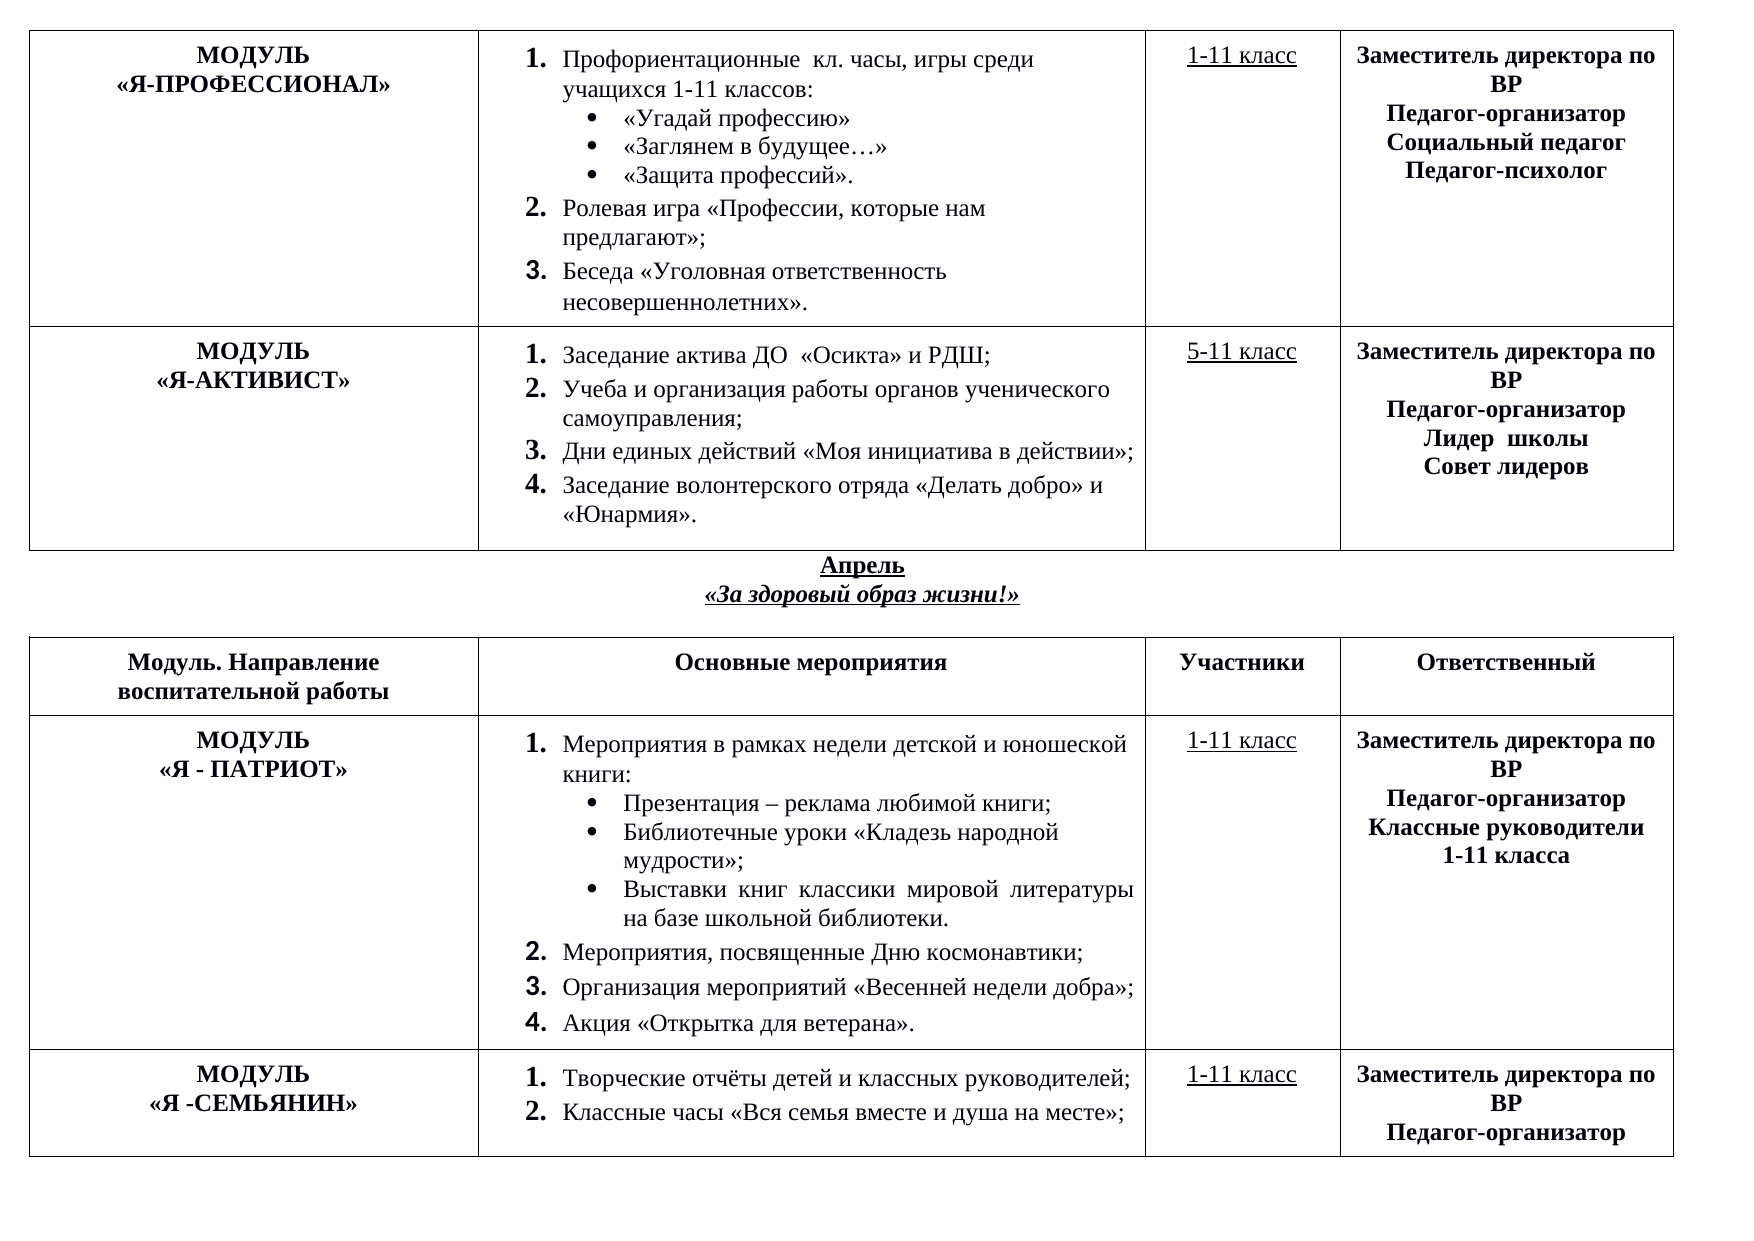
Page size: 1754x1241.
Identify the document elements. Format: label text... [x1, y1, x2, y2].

table_cell МОДУЛЬ «Я-АКТИВИСТ» [30, 327, 478, 550]
text Апрель [44, 550, 1680, 579]
table_cell Профориентационные кл. часы, игры среди учащихся 1-11 классов: «Угадай профессию» «Заглянем в будущее…» «Защита профессий». Ролевая игра «Профессии, которые нам предлагают»; Беседа «Уголовная ответственность несовершеннолетних». [479, 31, 1145, 326]
table_cell 1-11 класс [1146, 31, 1340, 326]
table_header Ответственный [1341, 638, 1673, 715]
table_cell 1-11 класс [1146, 1050, 1340, 1156]
table_cell 5-11 класс [1146, 327, 1340, 550]
table_header Основные мероприятия [479, 638, 1145, 715]
table_cell МОДУЛЬ «Я-ПРОФЕССИОНАЛ» [30, 31, 478, 326]
table_cell Заместитель директора по ВР Педагог-организатор Классные руководители 1-11 класса [1341, 716, 1673, 1049]
table_cell Мероприятия в рамках недели детской и юношеской книги: Презентация – реклама любимой книги; Библиотечные уроки «Кладезь народной мудрости»; Выставки книг классики мировой литературы на базе школьной библиотеки. Мероприятия, посвященные Дню космонавтики; Организация мероприятий «Весенней недели добра»; Акция «Открытка для ветерана». [479, 716, 1145, 1049]
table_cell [1341, 1050, 1673, 1156]
table_cell 1-11 класс [1146, 716, 1340, 1049]
table_cell МОДУЛЬ «Я - ПАТРИОТ» [30, 716, 478, 1049]
table_header Участники [1146, 638, 1340, 715]
table_cell Заместитель директора по ВР Педагог-организатор Социальный педагог Педагог-психолог [1341, 31, 1673, 326]
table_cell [479, 1050, 1145, 1156]
table_cell Заседание актива ДО «Осикта» и РДШ; Учеба и организация работы органов ученического самоуправления; Дни единых действий «Моя инициатива в действии»; Заседание волонтерского отряда «Делать добро» и «Юнармия». [479, 327, 1145, 550]
table_cell Заместитель директора по ВР Педагог-организатор Лидер школы Совет лидеров [1341, 327, 1673, 550]
text «За здоровый образ жизни!» [44, 579, 1680, 608]
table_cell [30, 1050, 478, 1156]
table_header Модуль. Направление воспитательной работы [30, 638, 478, 715]
